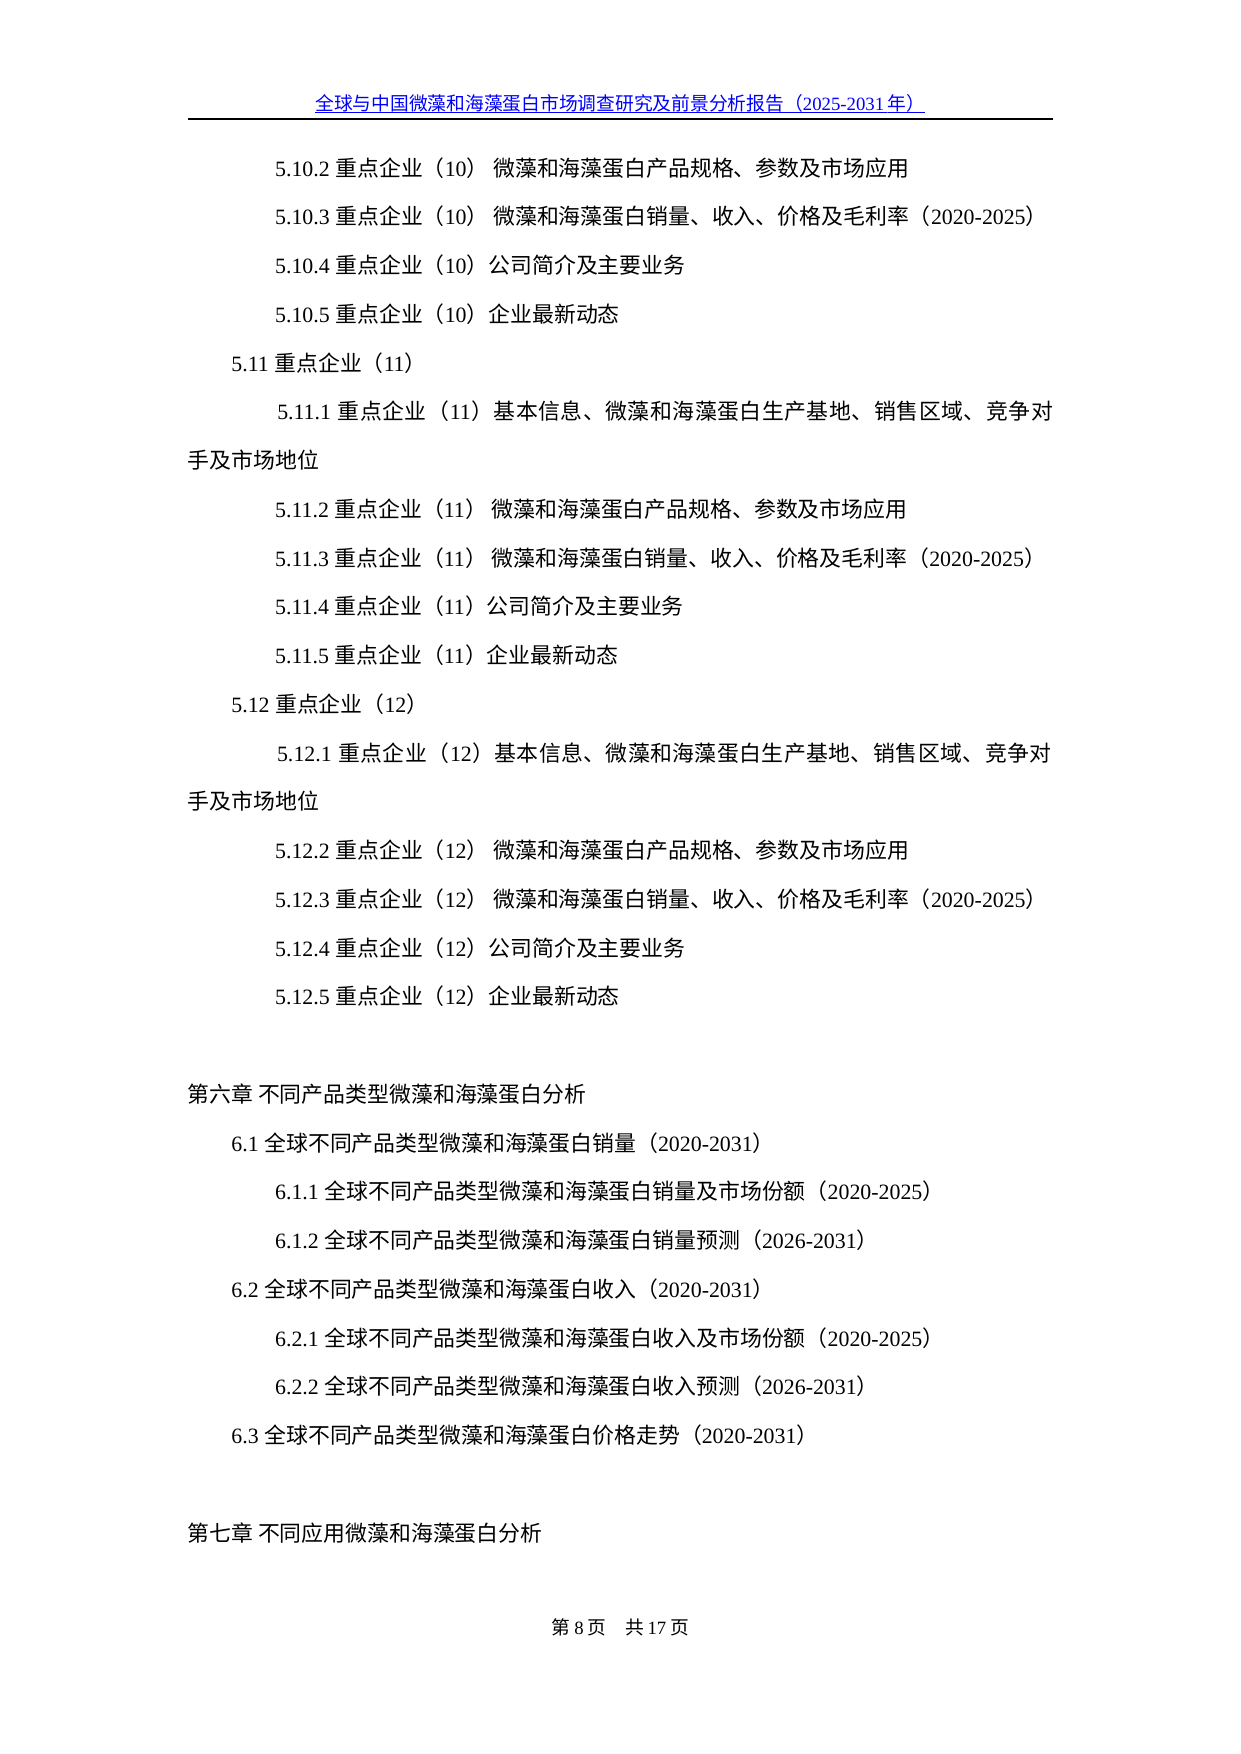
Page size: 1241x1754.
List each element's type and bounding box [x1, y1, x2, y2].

text [187, 150, 1053, 1548]
